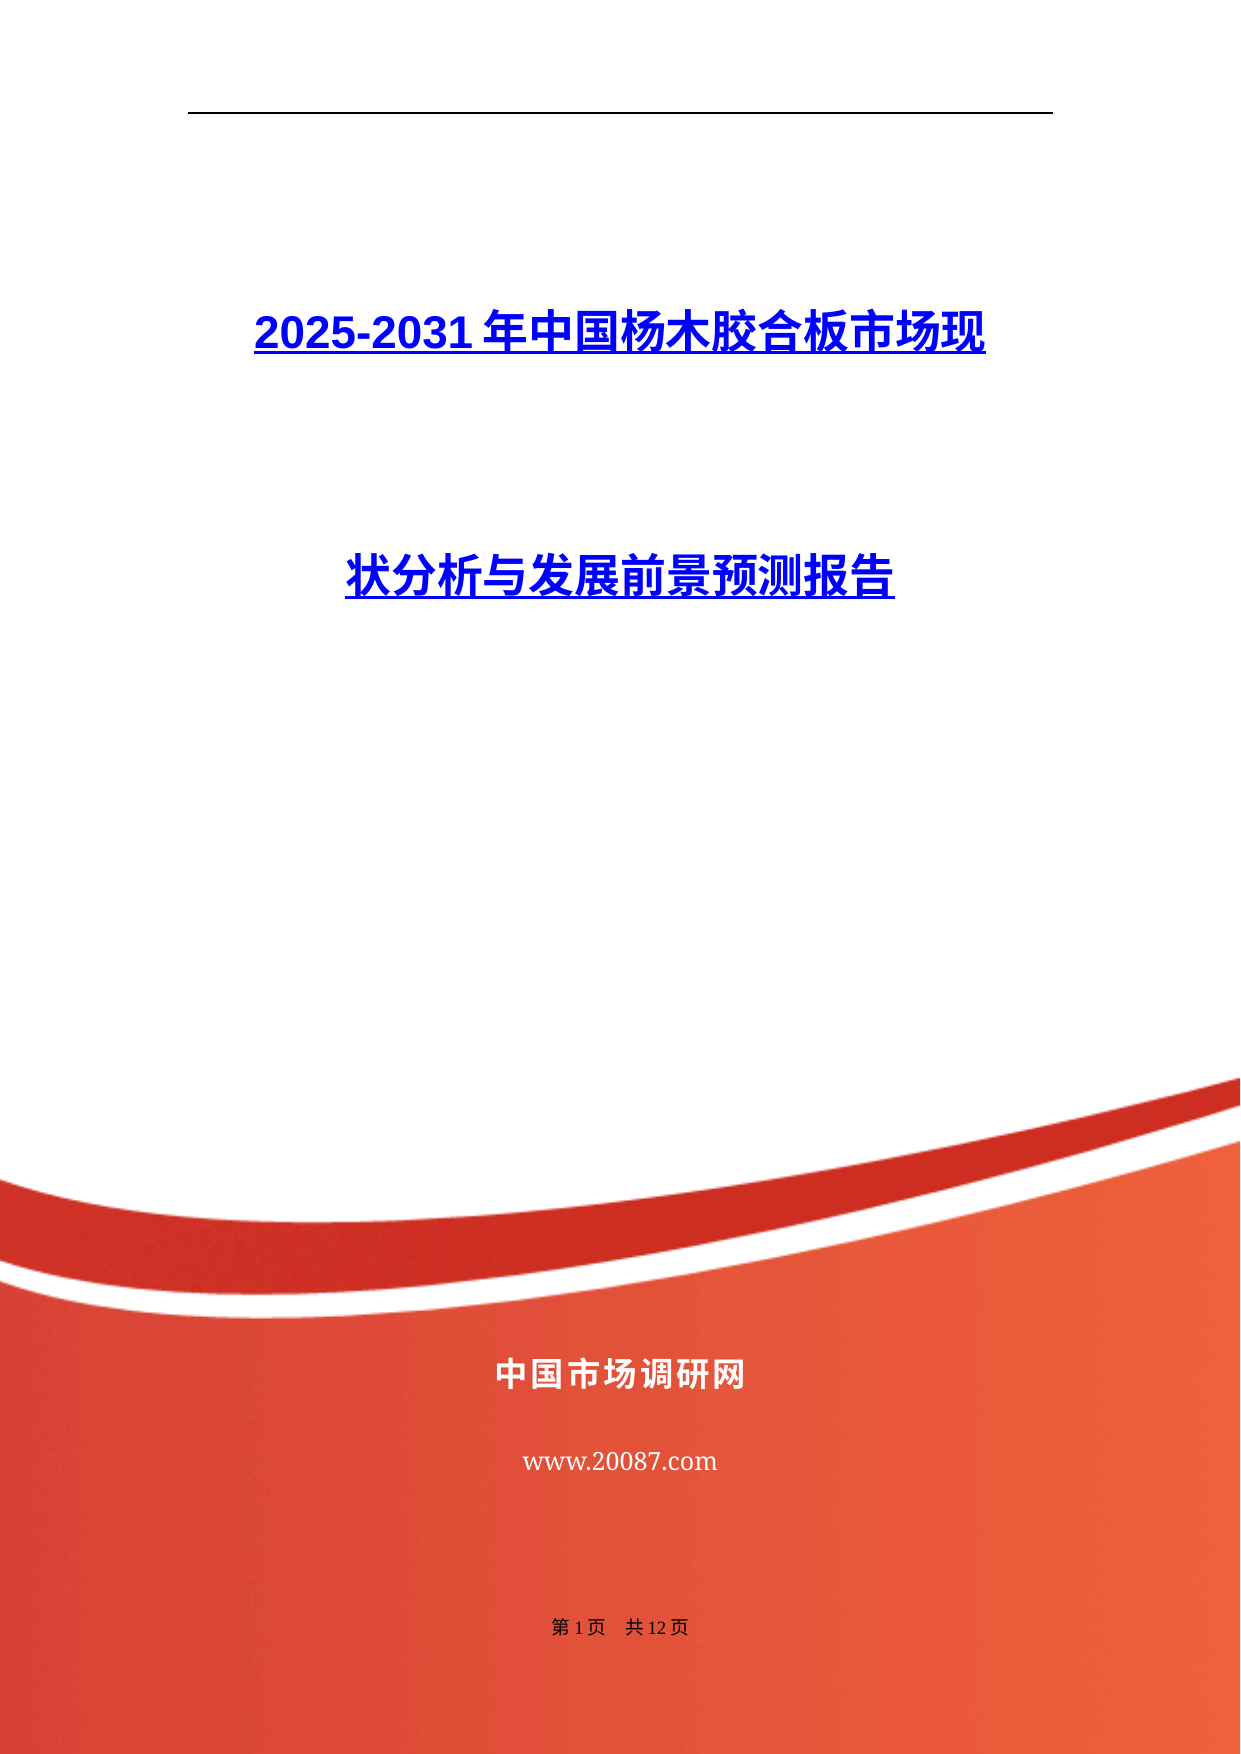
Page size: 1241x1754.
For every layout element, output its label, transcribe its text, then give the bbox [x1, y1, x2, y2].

picture [0, 1006, 1241, 1754]
subtitle 中国市场调研网 [187, 1339, 1053, 1404]
text www.20087.com [187, 1428, 1053, 1493]
table_header 2025-2031年中国杨木胶合板市场现状分析与发展前景预测报告 [188, 207, 1053, 773]
